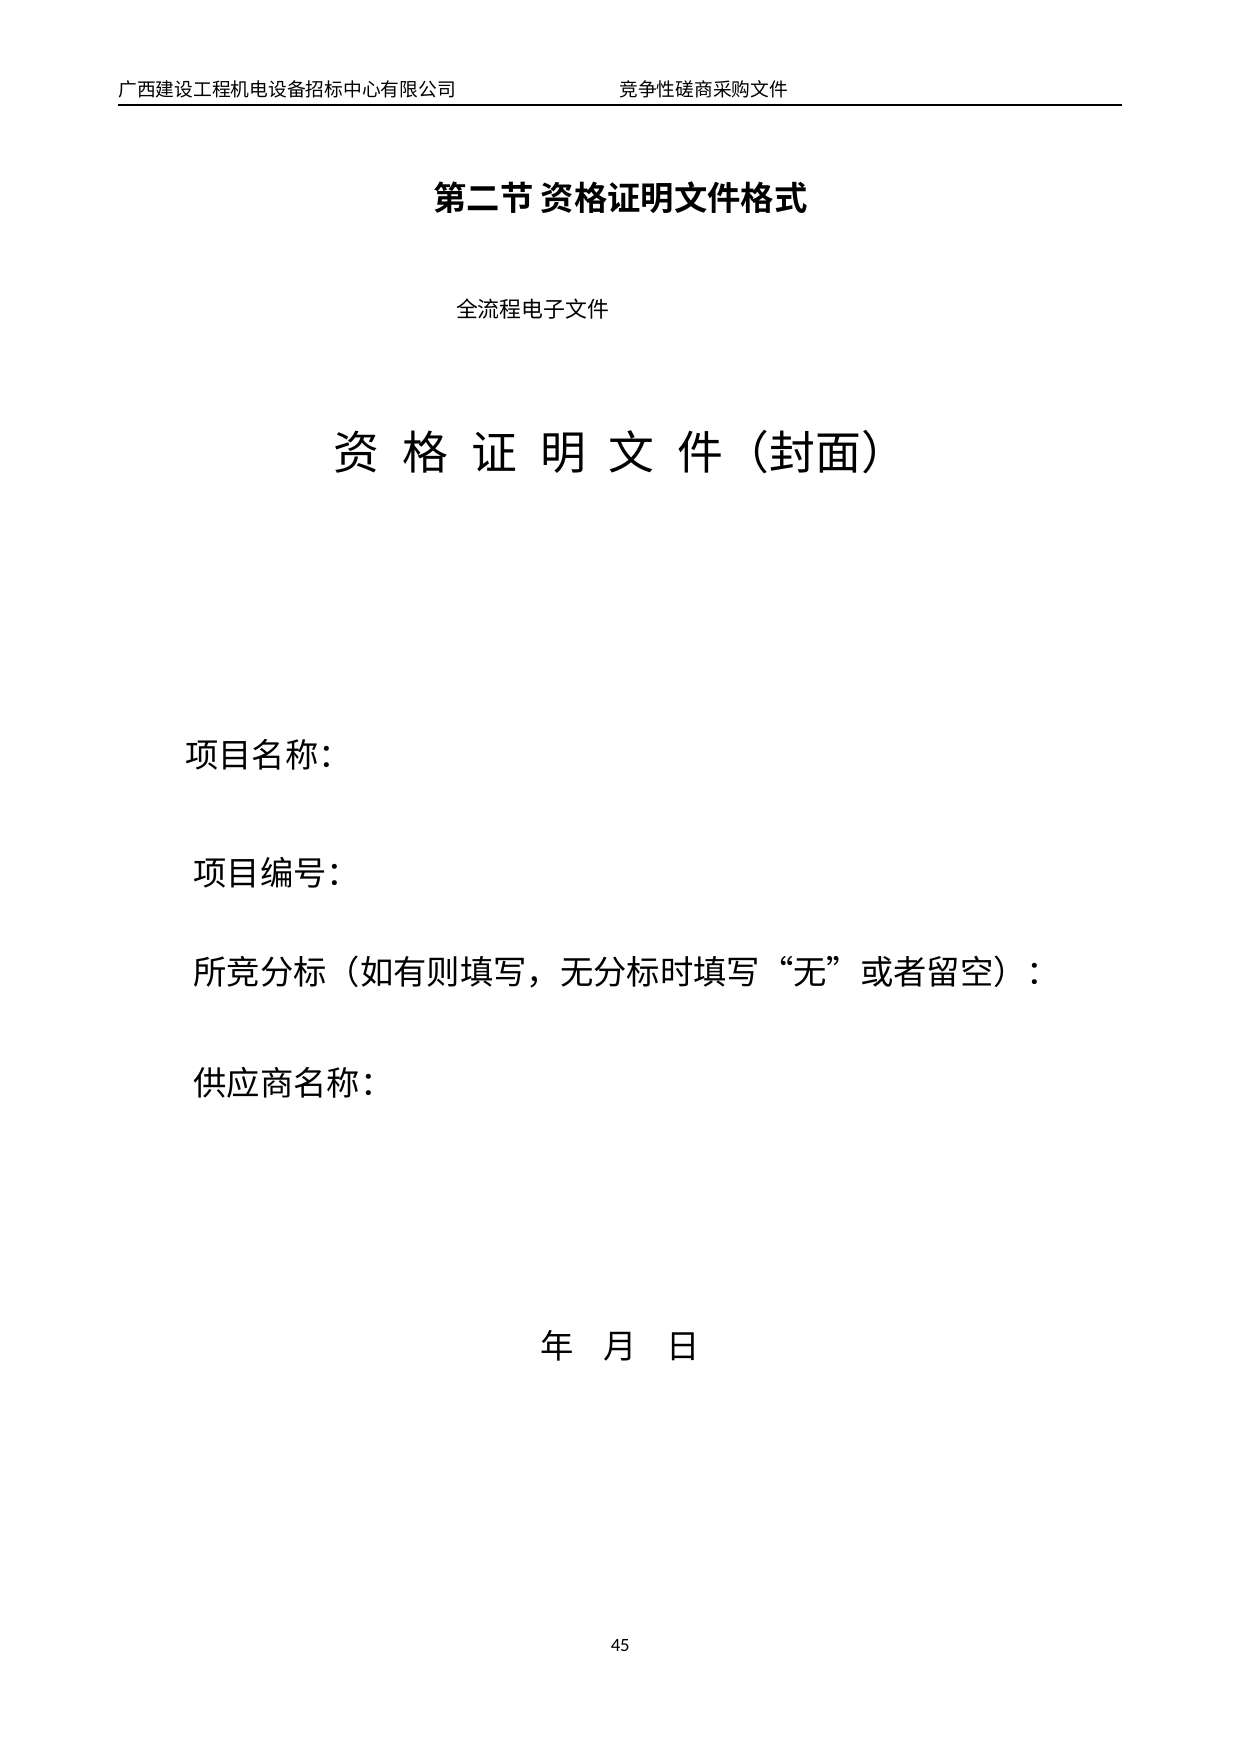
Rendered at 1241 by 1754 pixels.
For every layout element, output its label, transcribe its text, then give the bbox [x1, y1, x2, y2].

text 年 月 日 [118, 1320, 1122, 1368]
text 资 格 证 明 文 件（封面） [118, 430, 1122, 483]
subtitle 第二节 资格证明文件格式 [118, 161, 1122, 230]
text 所竞分标（如有则填写，无分标时填写“无”或者留空）： [118, 946, 1122, 994]
text 项目名称： [118, 728, 1122, 777]
text 供应商名称： [118, 1057, 1122, 1105]
text 项目编号： [118, 847, 1122, 895]
text 全流程电子文件 [118, 292, 1122, 324]
